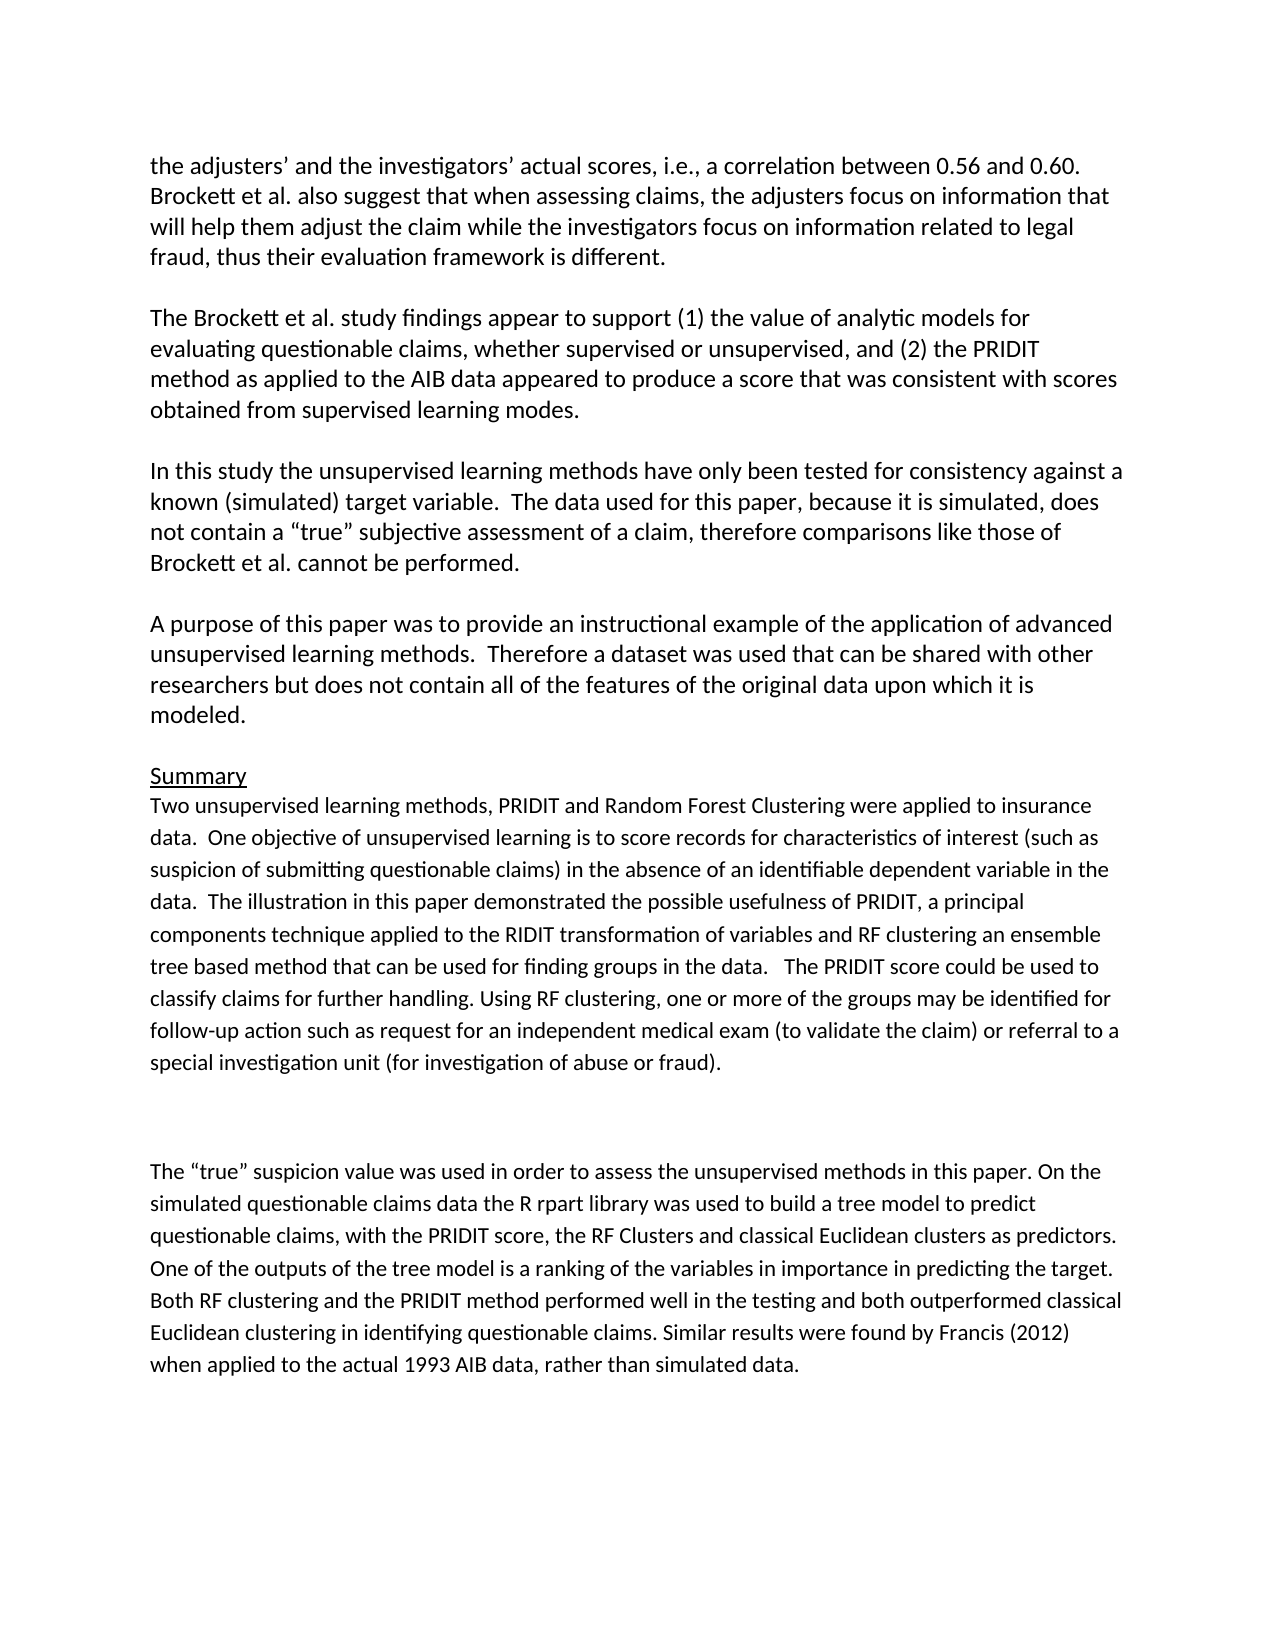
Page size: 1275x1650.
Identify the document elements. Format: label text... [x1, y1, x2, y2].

text In this study the unsupervised learning methods have only been tested for consistency against a known (simulated) target variable. The data used for this paper, because it is simulated, does not contain a “true” subjective assessment of a claim, therefore comparisons like those of Brockett et al. cannot be performed. [150, 455, 1125, 577]
text The “true” suspicion value was used in order to assess the unsupervised methods in this paper. On the simulated questionable claims data the R rpart library was used to build a tree model to predict questionable claims, with the PRIDIT score, the RF Clusters and classical Euclidean clusters as predictors. One of the outputs of the tree model is a ranking of the variables in importance in predicting the target. Both RF clustering and the PRIDIT method performed well in the testing and both outperformed classical Euclidean clustering in identifying questionable claims. Similar results were found by Francis (2012) when applied to the actual 1993 AIB data, rather than simulated data. [150, 1157, 1125, 1378]
text Summary [150, 760, 1125, 791]
text Two unsupervised learning methods, PRIDIT and Random Forest Clustering were applied to insurance data. One objective of unsupervised learning is to score records for characteristics of interest (such as suspicion of submitting questionable claims) in the absence of an identifiable dependent variable in the data. The illustration in this paper demonstrated the possible usefulness of PRIDIT, a principal components technique applied to the RIDIT transformation of variables and RF clustering an ensemble tree based method that can be used for finding groups in the data. The PRIDIT score could be used to classify claims for further handling. Using RF clustering, one or more of the groups may be identified for follow-up action such as request for an independent medical exam (to validate the claim) or referral to a special investigation unit (for investigation of abuse or fraud). [150, 791, 1125, 1076]
text The Brockett et al. study findings appear to support (1) the value of analytic models for evaluating questionable claims, whether supervised or unsupervised, and (2) the PRIDIT method as applied to the AIB data appeared to produce a score that was consistent with scores obtained from supervised learning modes. [150, 303, 1125, 425]
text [150, 150, 1125, 272]
text A purpose of this paper was to provide an instructional example of the application of advanced unsupervised learning methods. Therefore a dataset was used that can be shared with other researchers but does not contain all of the features of the original data upon which it is modeled. [150, 608, 1125, 730]
